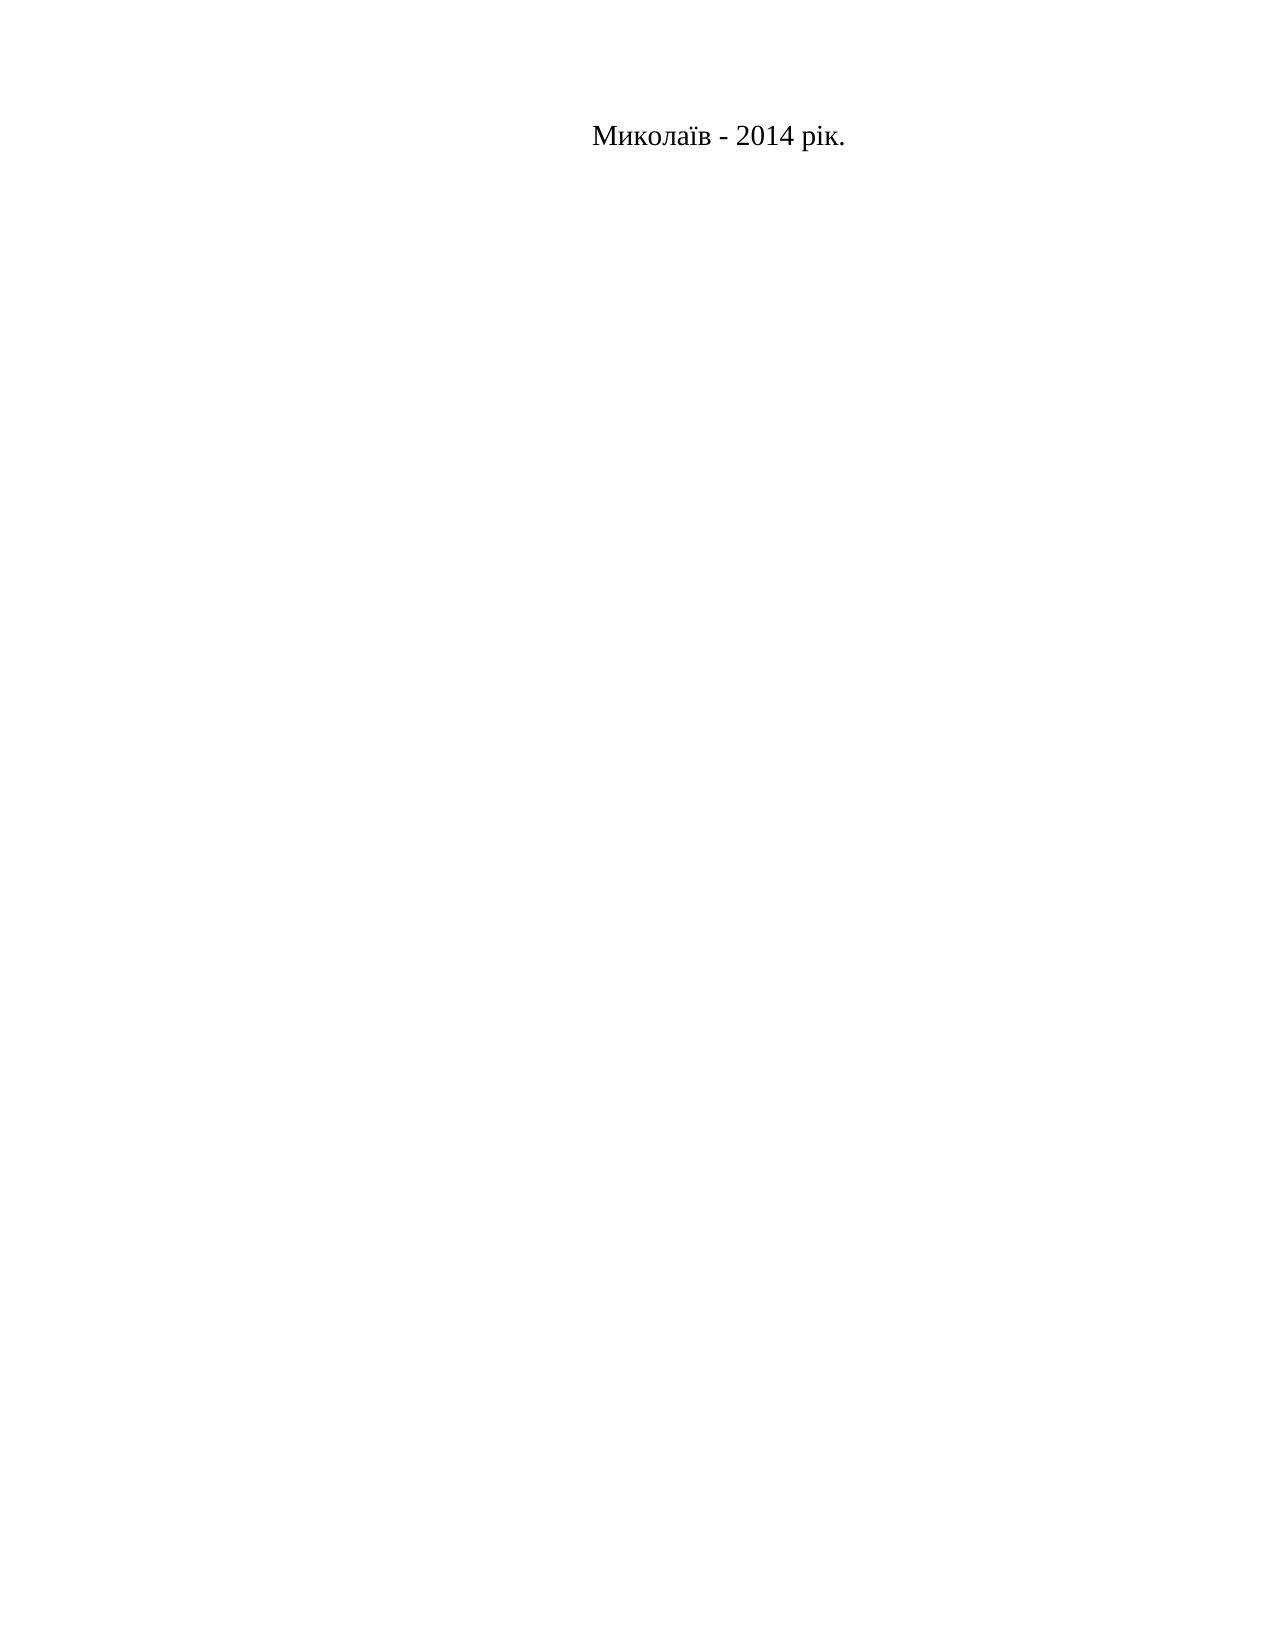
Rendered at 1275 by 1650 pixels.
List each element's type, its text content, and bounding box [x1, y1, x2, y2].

text Миколаїв - 2014 рік. [177, 118, 1186, 152]
